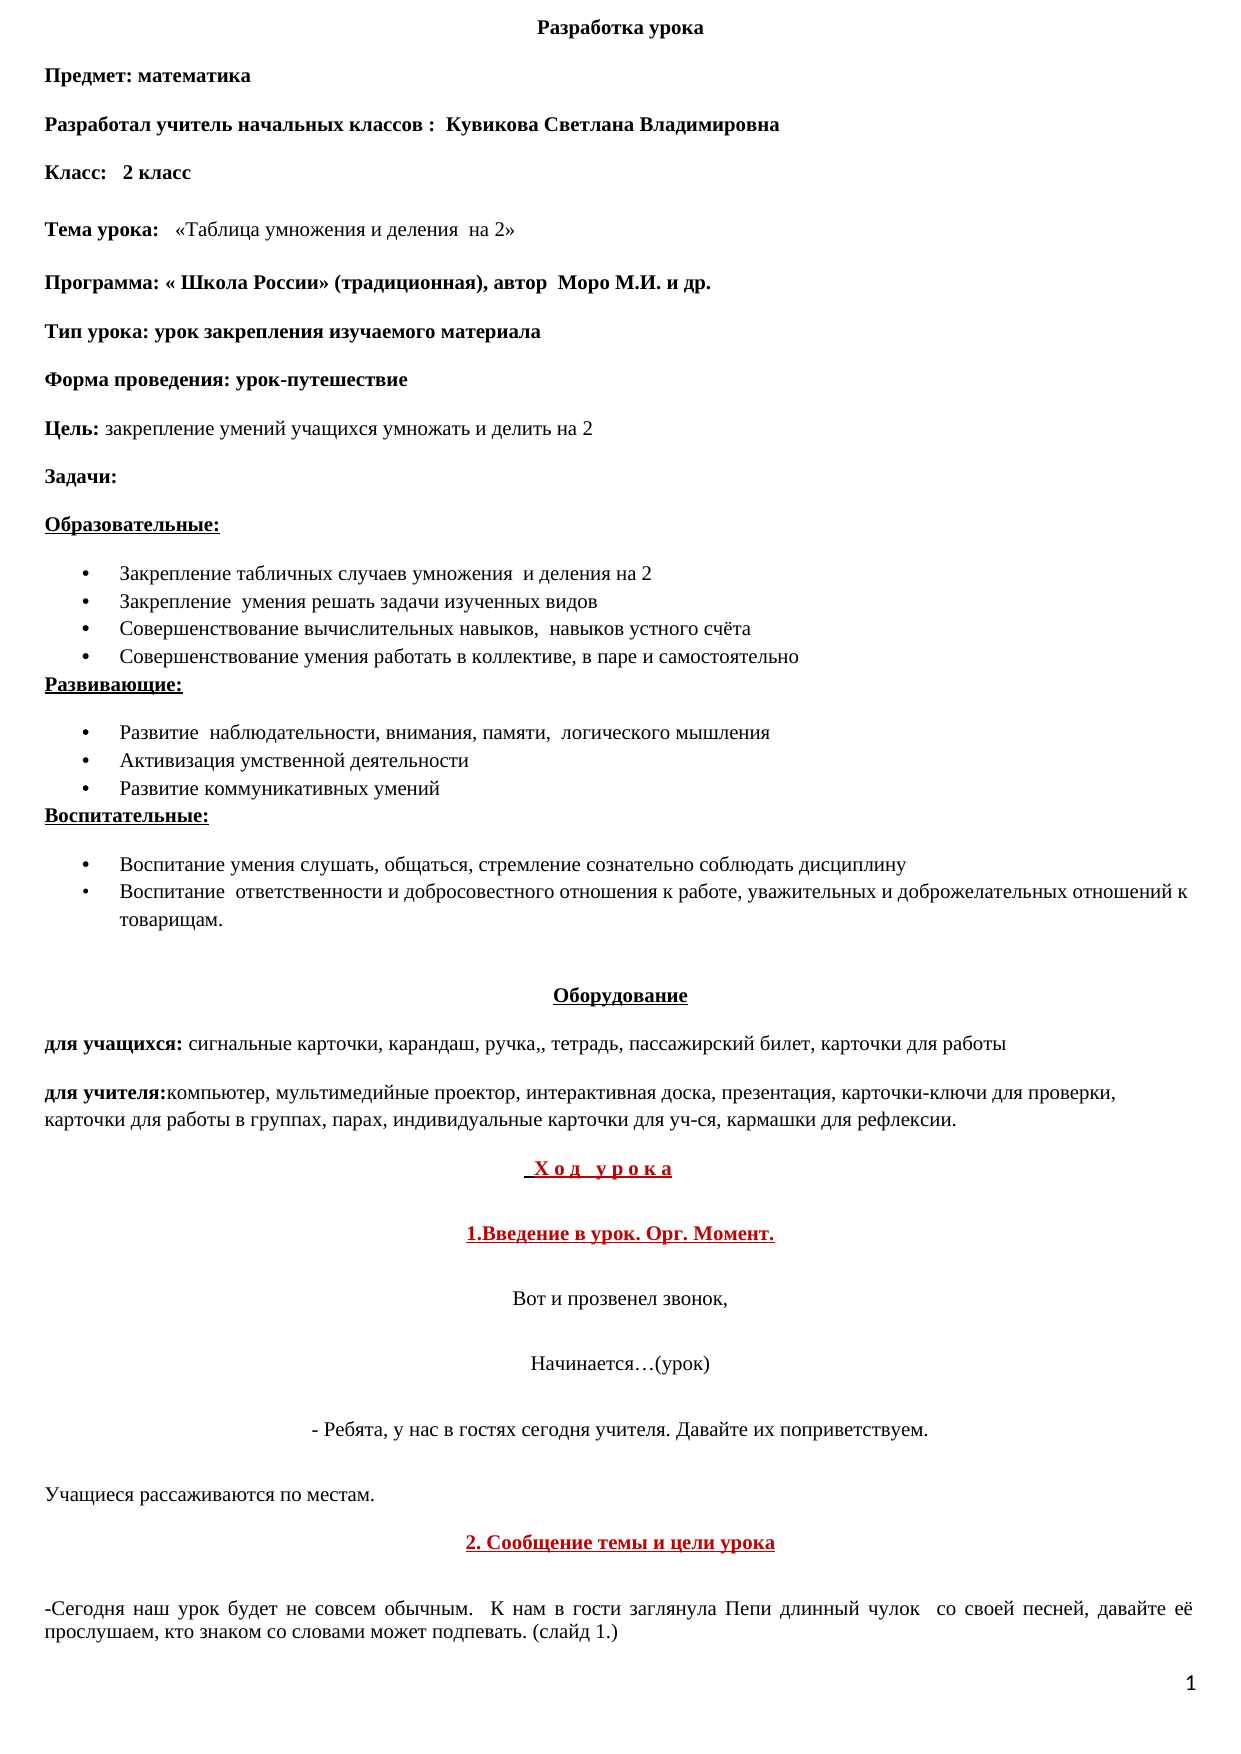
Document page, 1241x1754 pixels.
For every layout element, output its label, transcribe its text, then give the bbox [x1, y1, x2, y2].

text Воспитательные: [44, 803, 1196, 827]
text для учителя:компьютер, мультимедийные проектор, интерактивная доска, презентация, карточки-ключи для проверки, карточки для работы в группах, парах, индивидуальные карточки для уч-ся, кармашки для рефлексии. [44, 1080, 1196, 1131]
text Форма проведения: урок-путешествие [44, 367, 1196, 391]
list Воспитание ответственности и добросовестного отношения к работе, уважительных и доброжелательных отношений к товарищам. [82, 879, 1196, 931]
text Тема урока: «Таблица умножения и деления на 2» [44, 217, 1196, 241]
text 2. Сообщение темы и цели урока [44, 1530, 1196, 1554]
text Тип урока: урок закрепления изучаемого материала [44, 318, 1196, 343]
list Закрепление табличных случаев умножения и деления на 2 [82, 561, 1196, 585]
text Начинается…(урок) [44, 1351, 1196, 1375]
text Программа: « Школа России» (традиционная), автор Моро М.И. и др. [44, 270, 1196, 294]
text - Ребята, у нас в гостях сегодня учителя. Давайте их поприветствуем. [44, 1417, 1196, 1441]
list Развитие коммуникативных умений [82, 775, 1196, 799]
text Цель: закрепление умений учащихся умножать и делить на 2 [44, 415, 1196, 439]
text -Сегодня наш урок будет не совсем обычным. К нам в гости заглянула Пепи длинный чулок со своей песней, давайте её прослушаем, кто знаком со словами может подпевать. (слайд 1.) [44, 1595, 1196, 1643]
text Задачи: [44, 464, 1196, 488]
text Разработка урока [44, 15, 1196, 39]
list Воспитание умения слушать, общаться, стремление сознательно соблюдать дисциплину [82, 852, 1196, 876]
text Класс: 2 класс [44, 160, 1196, 184]
list Совершенствование вычислительных навыков, навыков устного счёта [82, 616, 1196, 640]
text Ход урока [44, 1156, 1196, 1180]
text для учащихся: сигнальные карточки, карандаш, ручка,, тетрадь, пассажирский билет, карточки для работы [44, 1031, 1196, 1055]
text 1.Введение в урок. Орг. Момент. [44, 1221, 1196, 1245]
text Вот и прозвенел звонок, [44, 1286, 1196, 1310]
list Совершенствование умения работать в коллективе, в паре и самостоятельно [82, 644, 1196, 668]
text Учащиеся рассаживаются по местам. [44, 1482, 1196, 1506]
text Образовательные: [44, 512, 1196, 536]
text Оборудование [44, 983, 1196, 1007]
text Предмет: математика [44, 63, 1196, 87]
text Развивающие: [44, 672, 1196, 696]
list Закрепление умения решать задачи изученных видов [82, 588, 1196, 613]
list Активизация умственной деятельности [82, 748, 1196, 772]
text Разработал учитель начальных классов : Кувикова Светлана Владимировна [44, 112, 1196, 136]
list Развитие наблюдательности, внимания, памяти, логического мышления [82, 720, 1196, 744]
